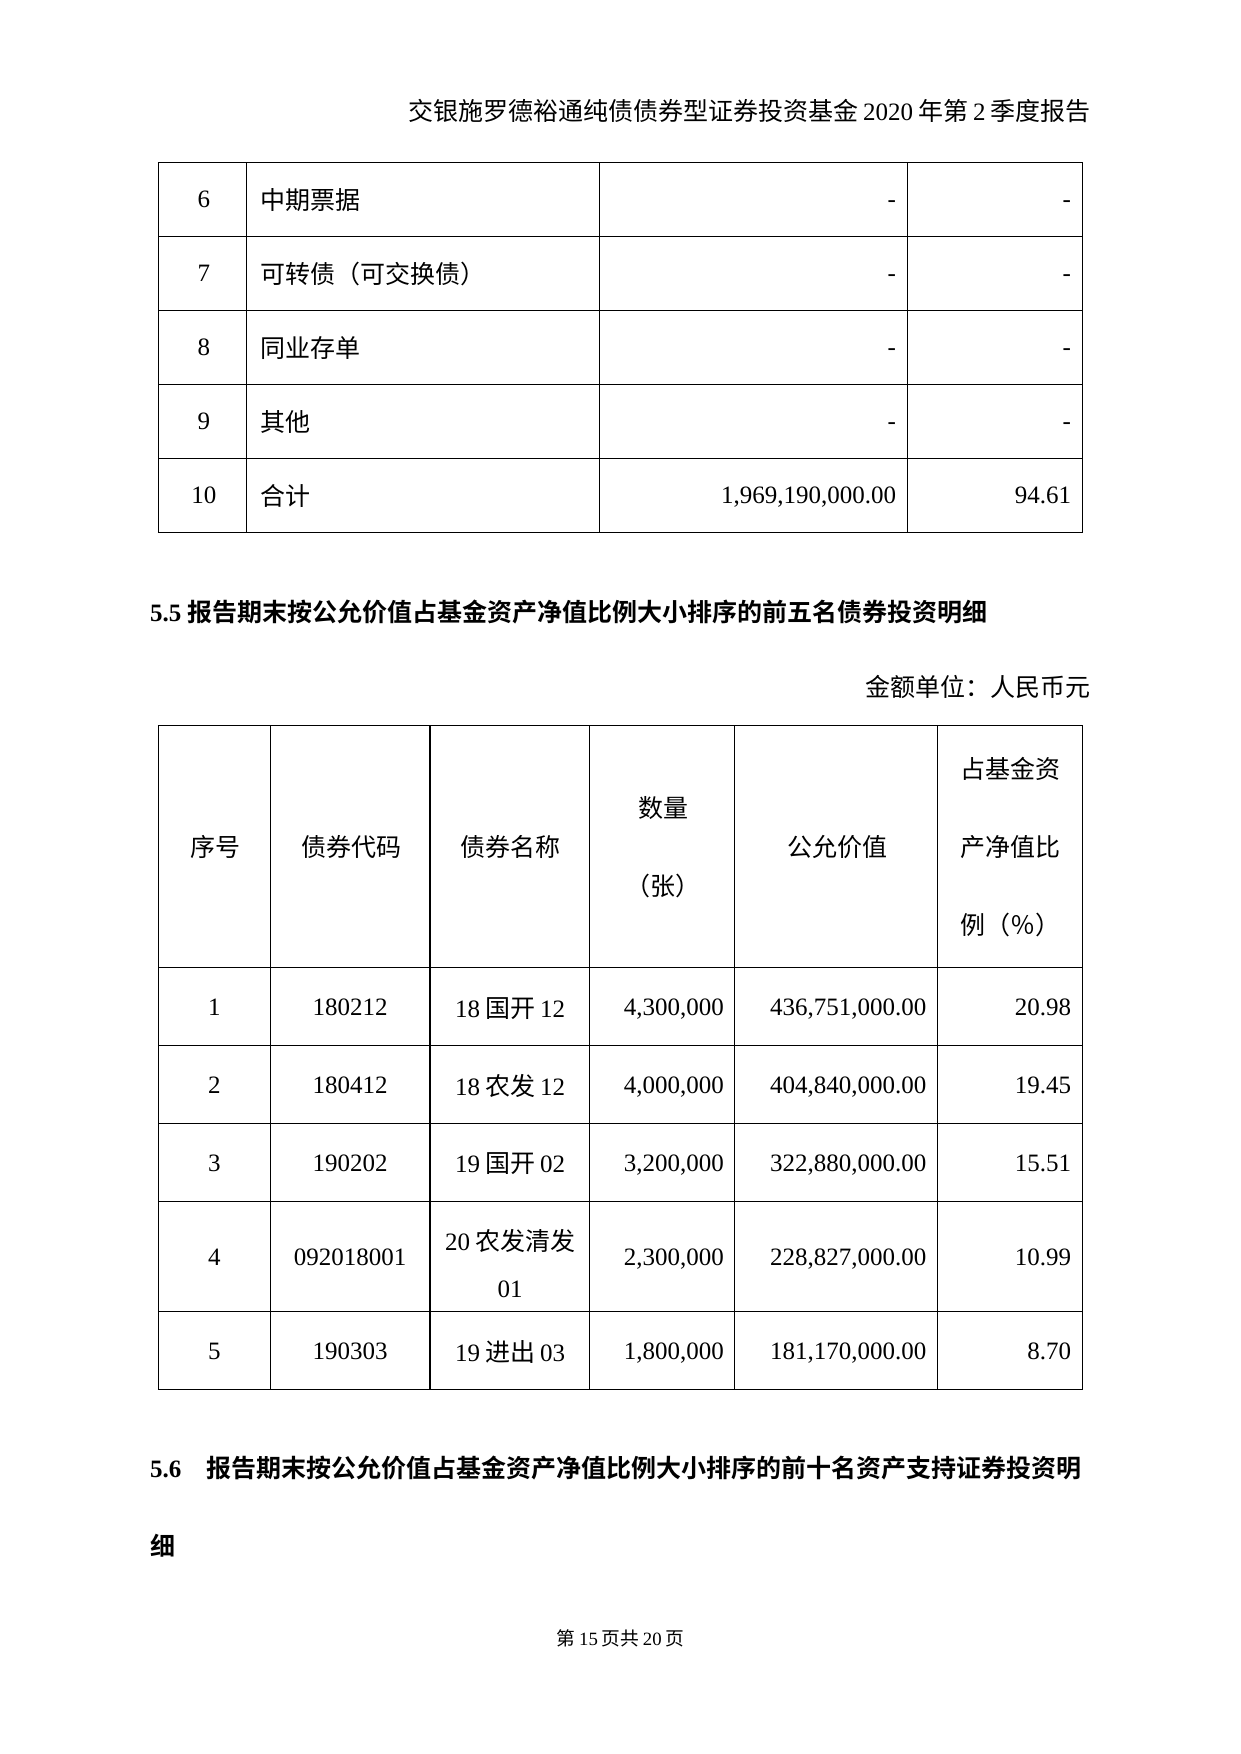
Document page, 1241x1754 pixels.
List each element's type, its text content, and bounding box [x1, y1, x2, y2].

table_cell 10 [159, 459, 246, 532]
table_cell - [600, 385, 907, 458]
table_cell 2,300,000 [590, 1202, 734, 1311]
table_header 公允价值 [735, 726, 937, 967]
table_cell 404,840,000.00 [735, 1046, 937, 1123]
table_cell 4,300,000 [590, 968, 734, 1045]
table_cell 3 [159, 1124, 270, 1201]
table_cell 322,880,000.00 [735, 1124, 937, 1201]
table_cell 3,200,000 [590, 1124, 734, 1201]
table_cell 7 [159, 237, 246, 310]
text 5.6 报告期末按公允价值占基金资产净值比例大小排序的前十名资产支持证券投资明细 [150, 1434, 1090, 1577]
table_cell 10.99 [938, 1202, 1082, 1311]
table_cell 18农发12 [431, 1046, 589, 1123]
table_cell - [908, 311, 1082, 384]
table_cell 94.61 [908, 459, 1082, 532]
table_cell - [600, 163, 907, 236]
table_cell 181,170,000.00 [735, 1312, 937, 1389]
table_header 占基金资产净值比例（％） [938, 726, 1082, 967]
table_cell 9 [159, 385, 246, 458]
table_cell - [908, 385, 1082, 458]
text 金额单位：人民币元 [150, 653, 1090, 718]
table_cell 其他 [247, 385, 599, 458]
table_cell 228,827,000.00 [735, 1202, 937, 1311]
table_cell - [908, 163, 1082, 236]
table_cell 同业存单 [247, 311, 599, 384]
table_cell 8.70 [938, 1312, 1082, 1389]
table_cell 19.45 [938, 1046, 1082, 1123]
table_cell 4 [159, 1202, 270, 1311]
table_cell 180212 [271, 968, 429, 1045]
table_header 数量（张） [590, 726, 734, 967]
table_cell 1,800,000 [590, 1312, 734, 1389]
table_cell 092018001 [271, 1202, 429, 1311]
table_cell 8 [159, 311, 246, 384]
table_cell 合计 [247, 459, 599, 532]
table_cell 190303 [271, 1312, 429, 1389]
table_header 债券代码 [271, 726, 429, 967]
table_cell 5 [159, 1312, 270, 1389]
table_cell 190202 [271, 1124, 429, 1201]
table_cell - [600, 311, 907, 384]
table_cell 1,969,190,000.00 [600, 459, 907, 532]
table_cell - [908, 237, 1082, 310]
table_header 债券名称 [431, 726, 589, 967]
table_cell 20农发清发01 [431, 1202, 589, 1311]
table_cell 可转债（可交换债） [247, 237, 599, 310]
table_cell 4,000,000 [590, 1046, 734, 1123]
table_cell 19国开02 [431, 1124, 589, 1201]
table_cell 436,751,000.00 [735, 968, 937, 1045]
table_cell 6 [159, 163, 246, 236]
text 5.5 报告期末按公允价值占基金资产净值比例大小排序的前五名债券投资明细 [150, 578, 1090, 643]
table_cell 19进出03 [431, 1312, 589, 1389]
table_cell 1 [159, 968, 270, 1045]
table_cell 2 [159, 1046, 270, 1123]
table_cell 中期票据 [247, 163, 599, 236]
table_cell - [600, 237, 907, 310]
table_cell 15.51 [938, 1124, 1082, 1201]
table_cell 18国开12 [431, 968, 589, 1045]
table_cell 20.98 [938, 968, 1082, 1045]
table_header 序号 [159, 726, 270, 967]
table_cell 180412 [271, 1046, 429, 1123]
